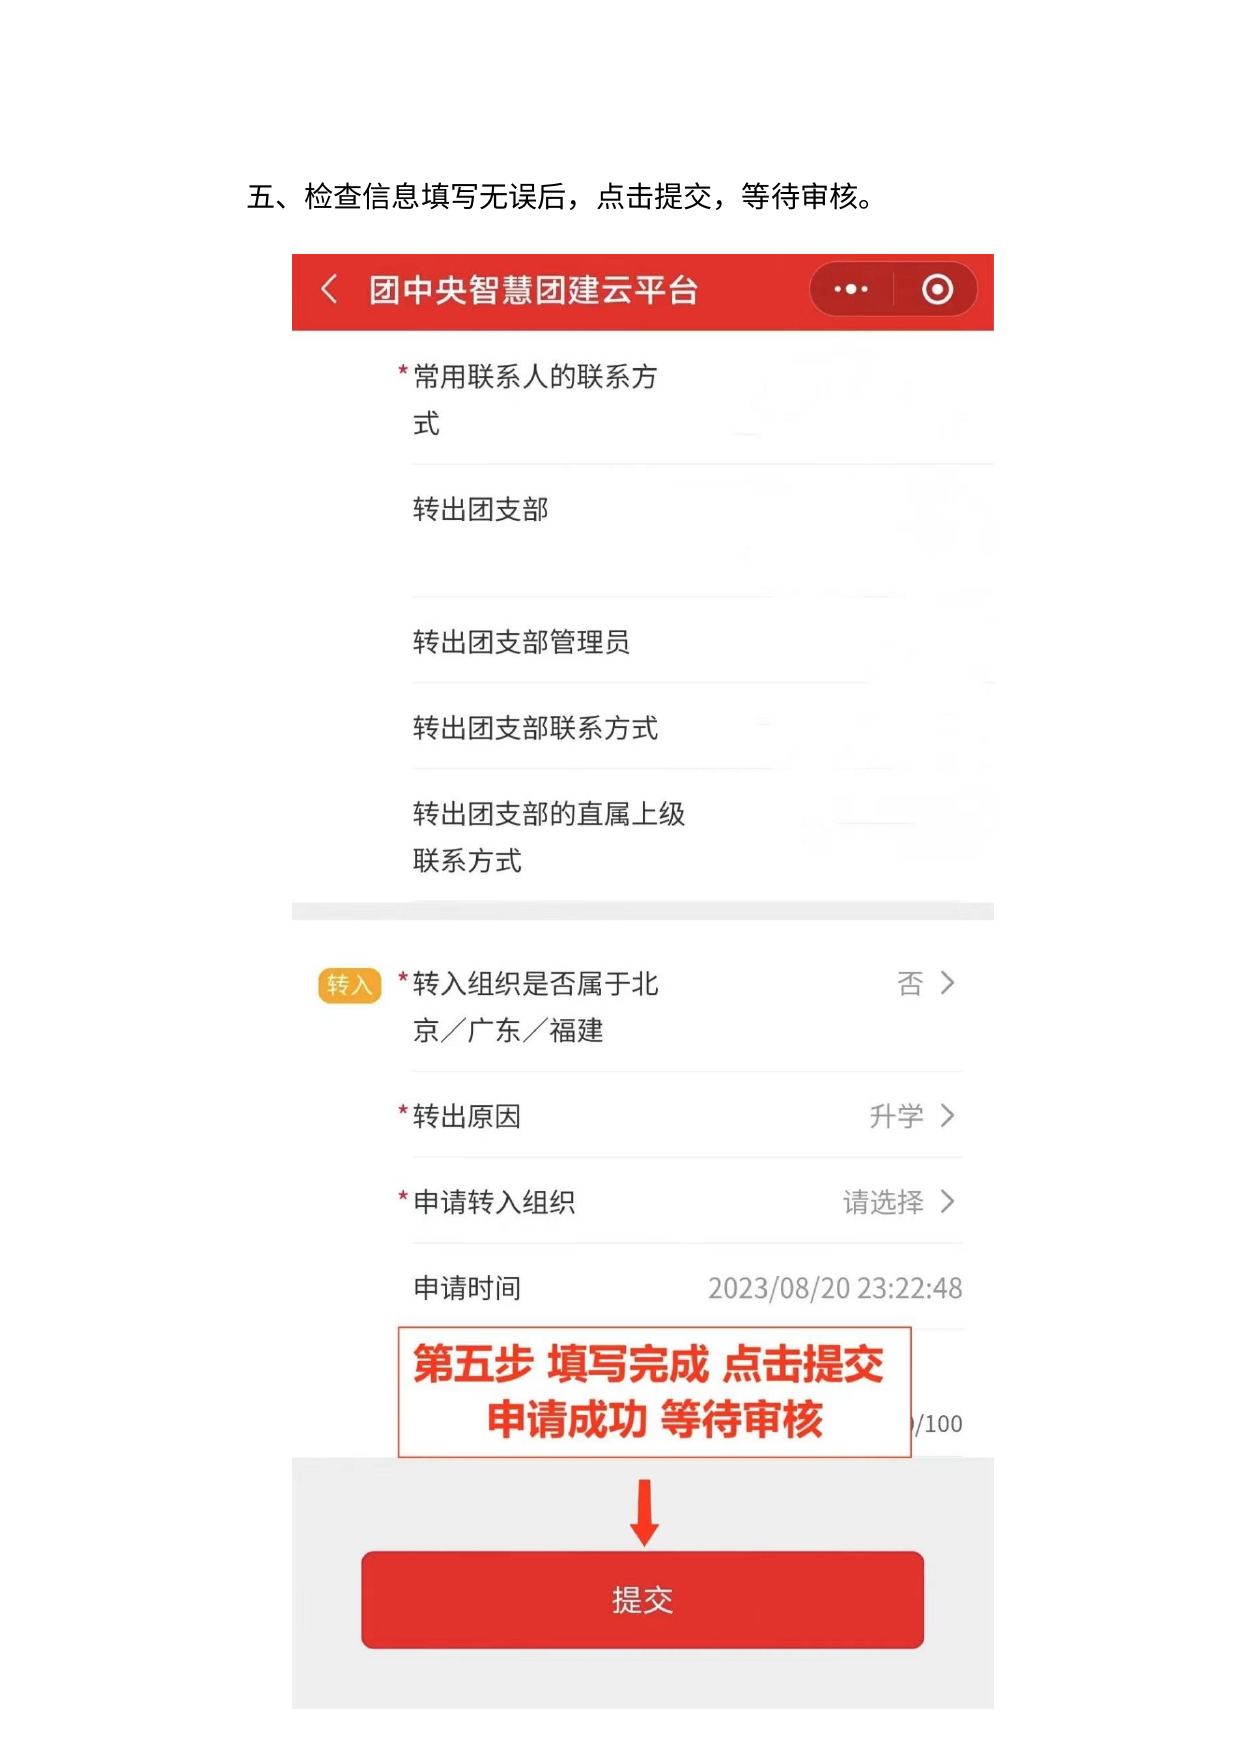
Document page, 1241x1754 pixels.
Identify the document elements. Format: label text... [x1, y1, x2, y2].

picture [292, 254, 994, 1709]
list 五、检查信息填写无误后，点击提交，等待审核。 [187, 162, 1053, 227]
